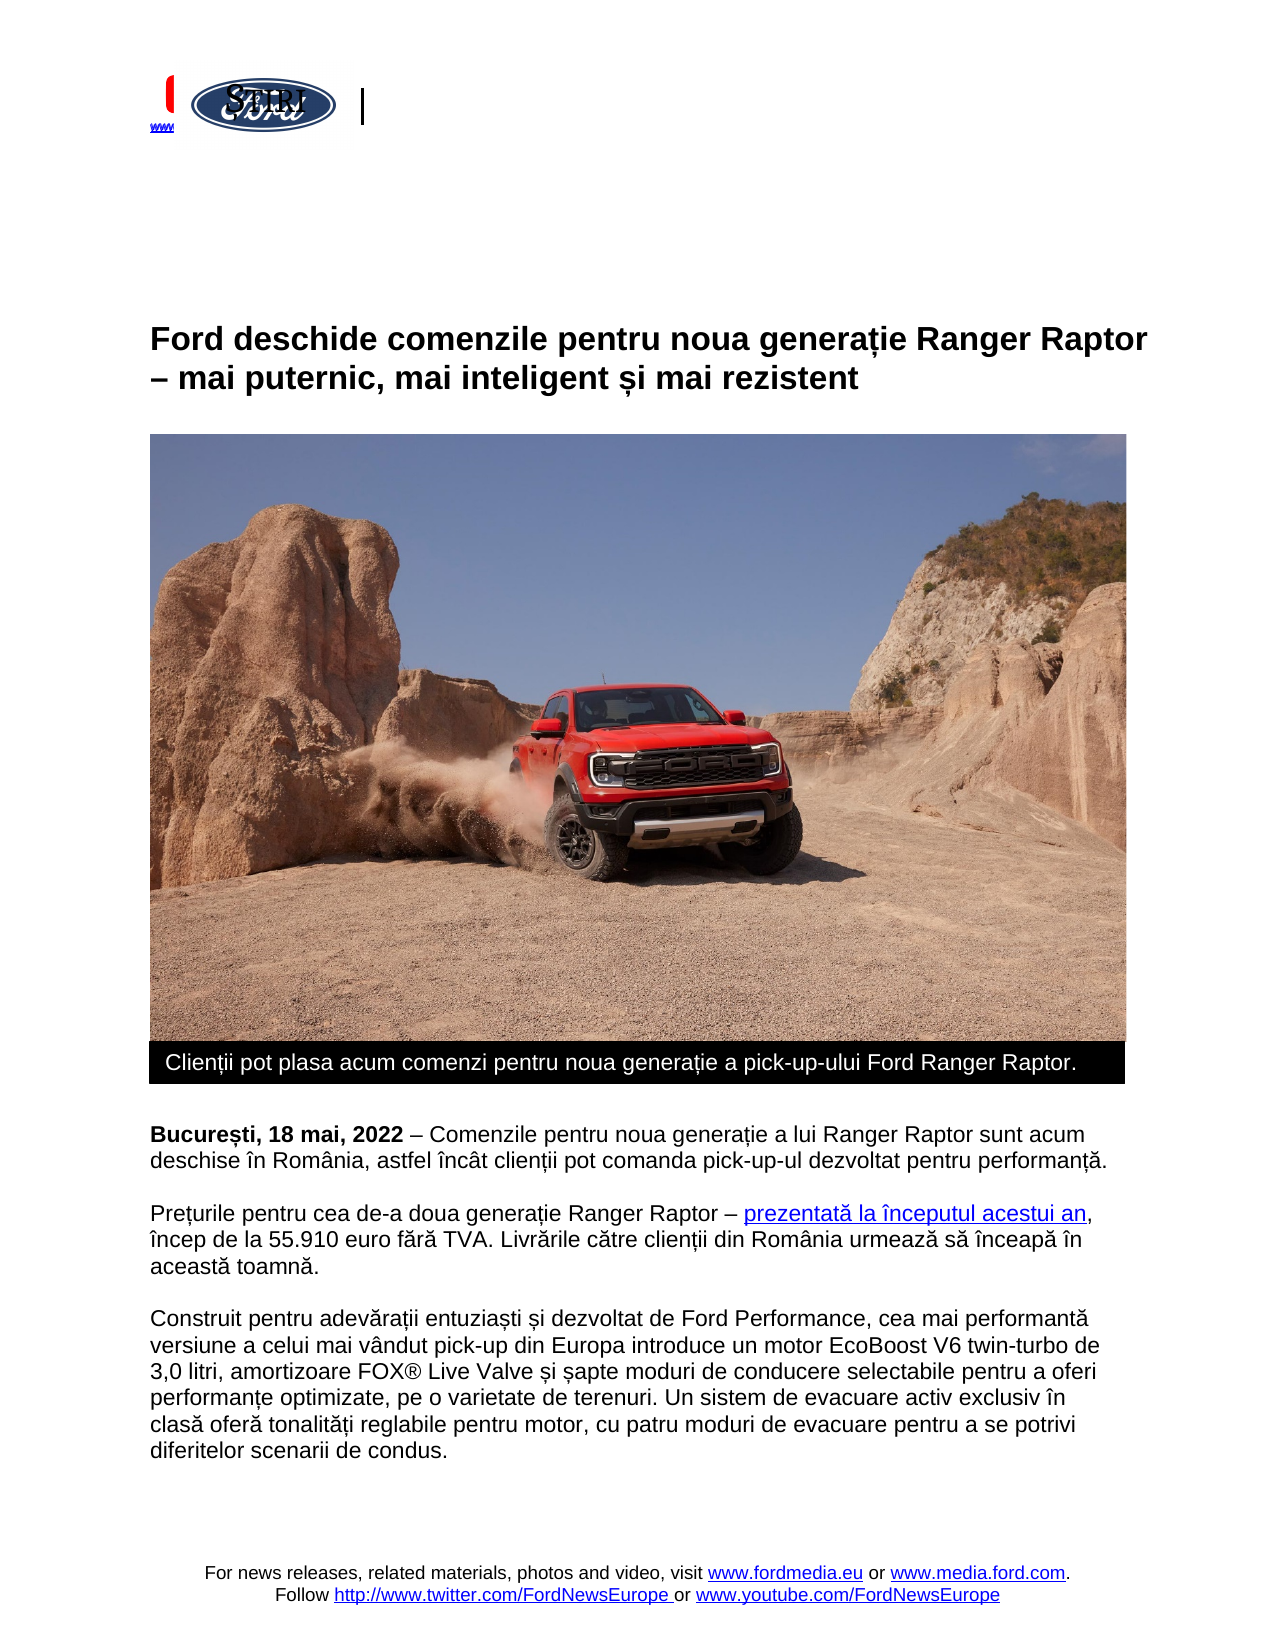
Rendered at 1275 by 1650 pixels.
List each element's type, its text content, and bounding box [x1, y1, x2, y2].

text Construit pentru adevărații entuziaști și dezvoltat de Ford Performance, cea mai performantă versiune a celui mai vândut pick-up din Europa introduce un motor EcoBoost V6 twin-turbo de 3,0 litri, amortizoare FOX® Live Valve și șapte moduri de conducere selectabile pentru a oferi performanțe optimizate, pe o varietate de terenuri. Un sistem de evacuare activ exclusiv în clasă oferă tonalități reglabile pentru motor, cu patru moduri de evacuare pentru a se potrivi diferitelor scenarii de condus. [150, 1305, 1125, 1463]
text București, 18 mai, 2022 – Comenzile pentru noua generație a lui Ranger Raptor sunt acum deschise în România, astfel încât clienții pot comanda pick-up-ul dezvoltat pentru performanță. [150, 1121, 1125, 1173]
picture [150, 434, 1127, 1042]
text Ford deschide comenzile pentru noua generație Ranger Raptor – mai puternic, mai inteligent și mai rezistent [150, 319, 1150, 396]
picture [165, 60, 354, 150]
text Prețurile pentru cea de-a doua generație Ranger Raptor – prezentată la începutul acestui an, încep de la 55.910 euro fără TVA. Livrările către clienții din România urmează să înceapă în această toamnă. [150, 1200, 1125, 1279]
